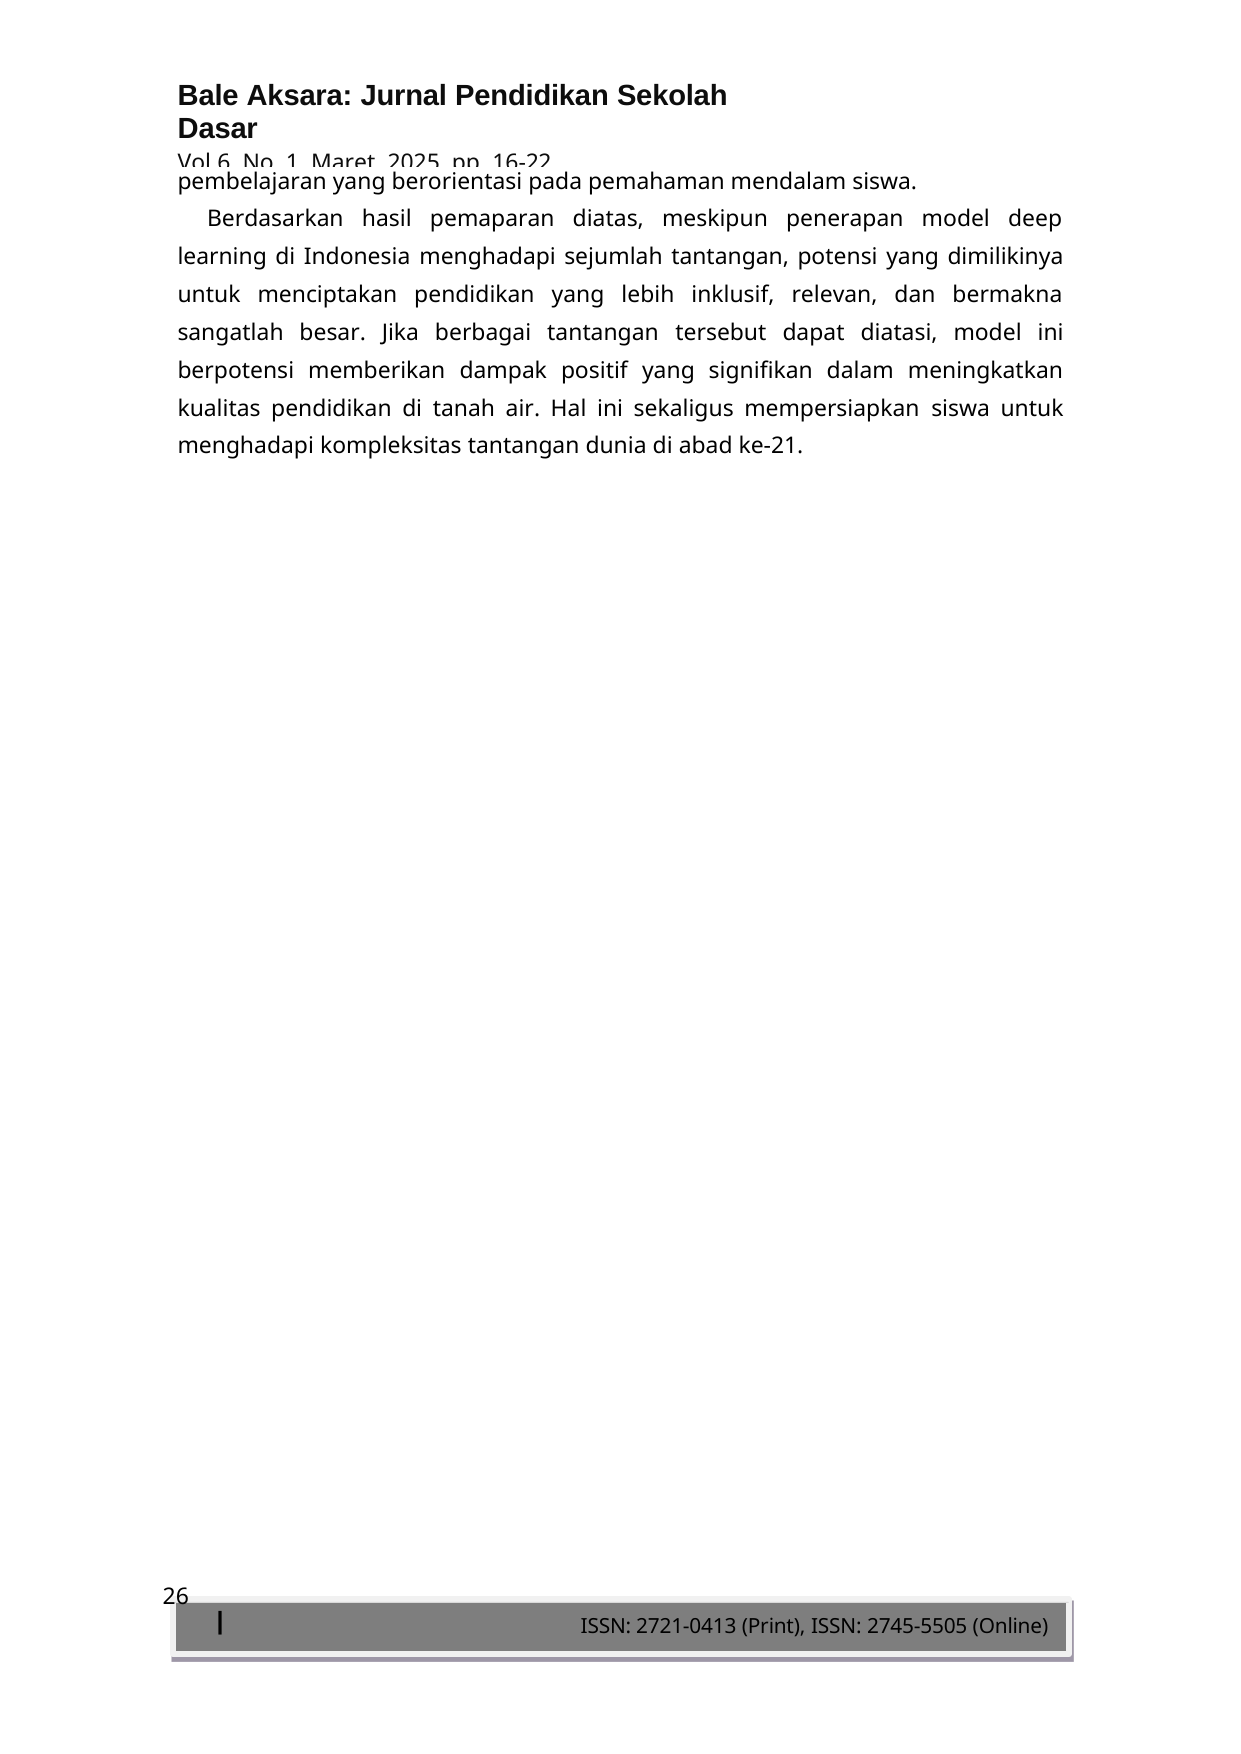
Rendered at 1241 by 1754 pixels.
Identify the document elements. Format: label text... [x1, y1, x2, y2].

text Berdasarkan hasil pemaparan diatas, meskipun penerapan model deep learning di Indonesia menghadapi sejumlah tantangan, potensi yang dimilikinya untuk menciptakan pendidikan yang lebih inklusif, relevan, dan bermakna sangatlah besar. Jika berbagai tantangan tersebut dapat diatasi, model ini berpotensi memberikan dampak positif yang signifikan dalam meningkatkan kualitas pendidikan di tanah air. Hal ini sekaligus mempersiapkan siswa untuk menghadapi kompleksitas tantangan dunia di abad ke-21. [177, 202, 1063, 461]
picture [171, 1600, 1074, 1662]
